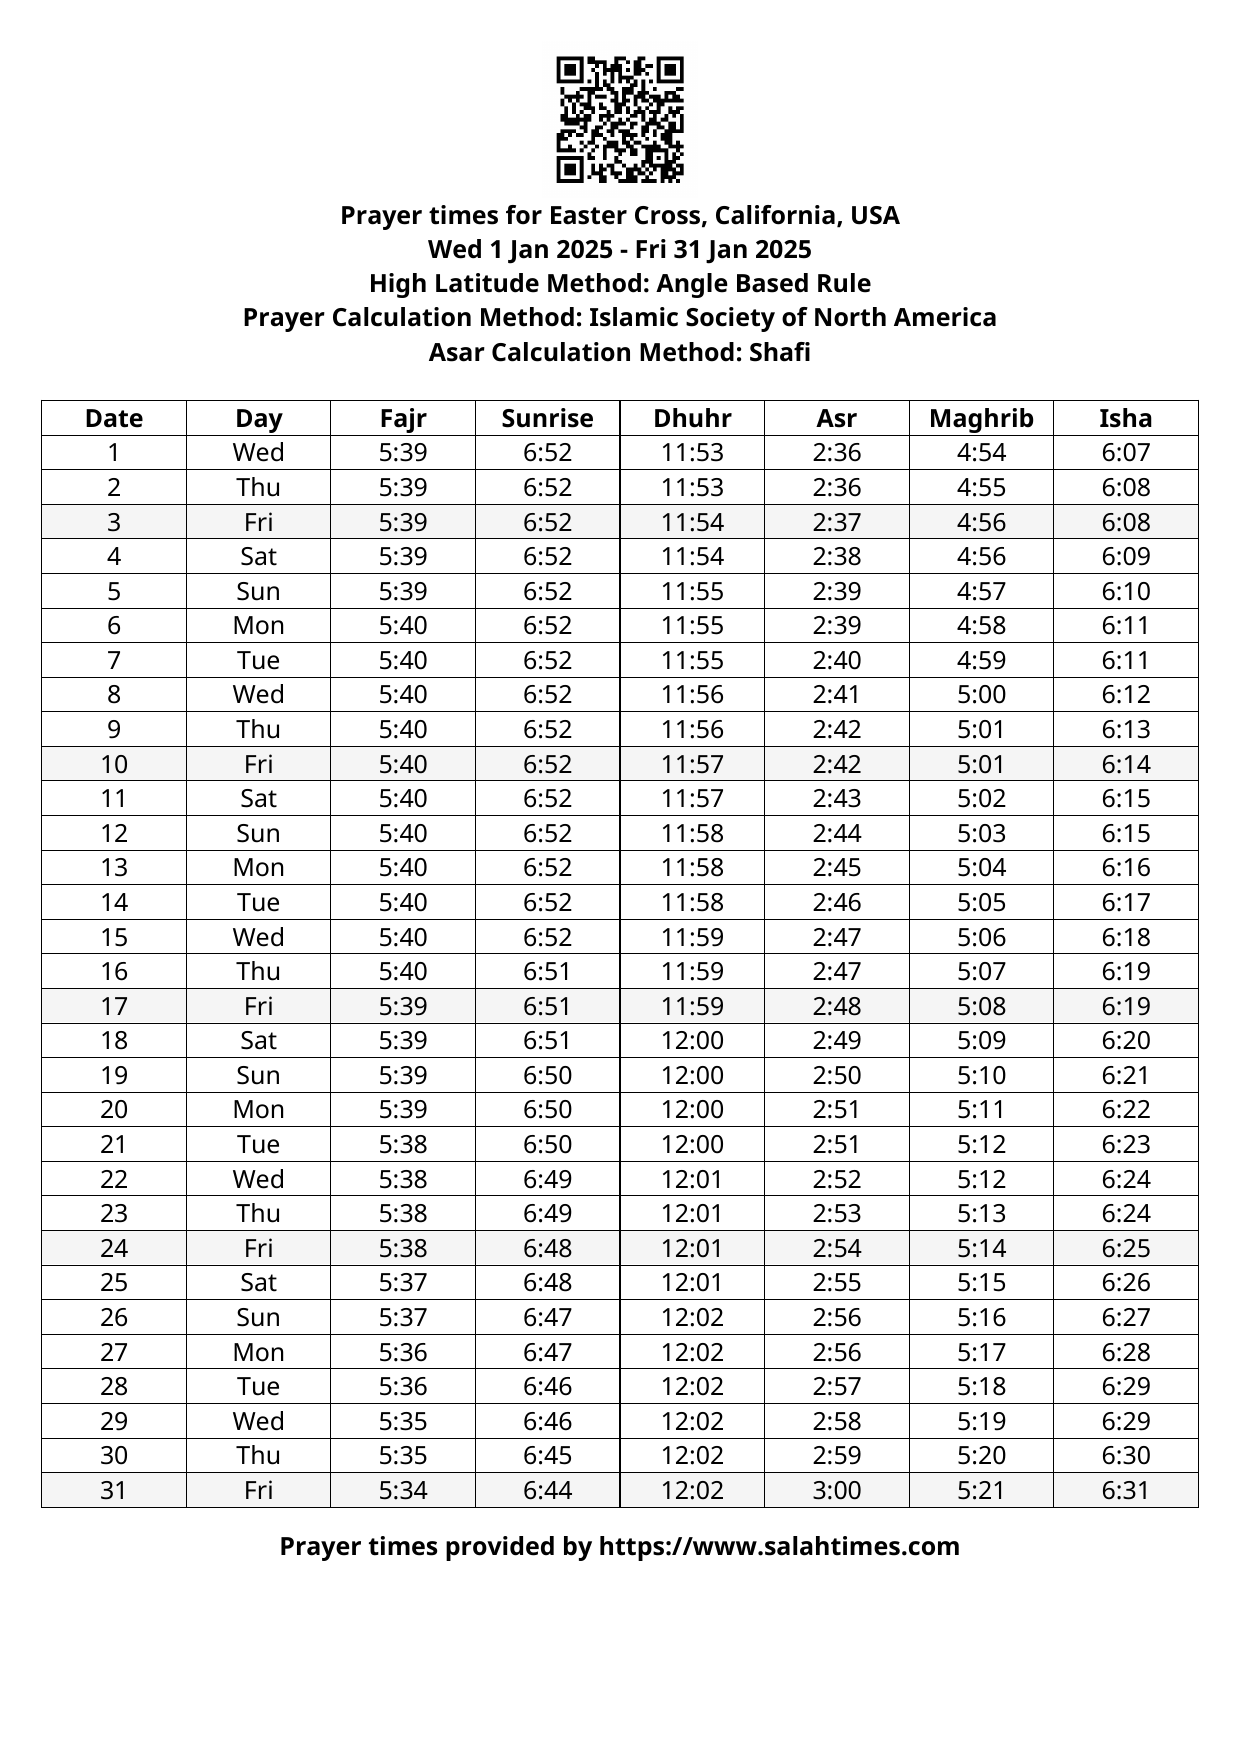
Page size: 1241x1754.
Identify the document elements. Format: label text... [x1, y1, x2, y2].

table_cell 5:01 [910, 747, 1053, 780]
picture [542, 41, 699, 198]
table_cell 2:47 [765, 920, 909, 953]
table_cell 6:50 [476, 1127, 619, 1161]
table_cell 11:57 [621, 747, 764, 780]
table_cell Thu [187, 1439, 330, 1472]
table_cell 5:34 [331, 1473, 475, 1507]
table_cell 21 [42, 1127, 186, 1161]
table_cell 6:52 [476, 747, 619, 780]
table_cell Sat [187, 1024, 330, 1057]
table_cell 11:55 [621, 609, 764, 642]
table_cell 2:38 [765, 539, 909, 573]
table_cell 12:01 [621, 1266, 764, 1299]
table_cell 6:26 [1054, 1266, 1198, 1299]
table_cell 3:00 [765, 1473, 909, 1507]
table_header Dhuhr [621, 401, 764, 434]
table_cell 6:13 [1054, 712, 1198, 746]
table_cell Tue [187, 1127, 330, 1161]
text Wed 1 Jan 2025 - Fri 31 Jan 2025 [42, 232, 1198, 266]
table_cell Wed [187, 1162, 330, 1195]
table_cell Thu [187, 470, 330, 504]
table_cell 2:56 [765, 1335, 909, 1368]
table_cell 6:23 [1054, 1127, 1198, 1161]
table_cell 6:51 [476, 1024, 619, 1057]
table_cell 5:38 [331, 1196, 475, 1230]
table_cell 26 [42, 1300, 186, 1334]
table_cell 25 [42, 1266, 186, 1299]
table_cell 12:02 [621, 1369, 764, 1403]
table_cell 12:02 [621, 1335, 764, 1368]
table_cell 6:52 [476, 436, 619, 469]
table_cell 6:47 [476, 1300, 619, 1334]
table_cell 12:00 [621, 1058, 764, 1092]
table_cell Sat [187, 539, 330, 573]
table_cell 6:22 [1054, 1093, 1198, 1126]
table_cell 4:58 [910, 609, 1053, 642]
table_cell 6:48 [476, 1231, 619, 1264]
table_cell 5:36 [331, 1335, 475, 1368]
table_cell 5:39 [331, 505, 475, 538]
table_cell 5:40 [331, 920, 475, 953]
table_cell 12:02 [621, 1473, 764, 1507]
table_cell 6:19 [1054, 954, 1198, 988]
table_cell 5:09 [910, 1024, 1053, 1057]
text High Latitude Method: Angle Based Rule [42, 266, 1198, 300]
table_cell 5:00 [910, 678, 1053, 711]
table_cell 2:36 [765, 470, 909, 504]
table_cell 5:35 [331, 1404, 475, 1437]
table_cell 6:21 [1054, 1058, 1198, 1092]
table_cell 5:39 [331, 470, 475, 504]
table_cell Mon [187, 1093, 330, 1126]
table_cell 5:39 [331, 989, 475, 1022]
table_cell 12:02 [621, 1300, 764, 1334]
table_cell Fri [187, 747, 330, 780]
table_cell 5:38 [331, 1162, 475, 1195]
table_cell 13 [42, 851, 186, 884]
table_cell 28 [42, 1369, 186, 1403]
table_cell 6:52 [476, 539, 619, 573]
table_cell 2:57 [765, 1369, 909, 1403]
table_cell 14 [42, 885, 186, 919]
table_cell 6:52 [476, 470, 619, 504]
table_cell 11:54 [621, 505, 764, 538]
table_cell Mon [187, 609, 330, 642]
table_cell 6:18 [1054, 920, 1198, 953]
table_cell 6:20 [1054, 1024, 1198, 1057]
table_cell 2:46 [765, 885, 909, 919]
table_cell 4:54 [910, 436, 1053, 469]
table_cell 4:59 [910, 643, 1053, 677]
table_cell 2:47 [765, 954, 909, 988]
table_cell Wed [187, 436, 330, 469]
table_cell 12 [42, 816, 186, 849]
table_cell 5:38 [331, 1231, 475, 1264]
table_cell Wed [187, 920, 330, 953]
table_cell 11 [42, 781, 186, 815]
table_cell 6:44 [476, 1473, 619, 1507]
table_cell Sat [187, 781, 330, 815]
table_cell Sun [187, 1058, 330, 1092]
table_cell 2:44 [765, 816, 909, 849]
table_cell 2:49 [765, 1024, 909, 1057]
table_cell 11:53 [621, 470, 764, 504]
table_cell 12:02 [621, 1404, 764, 1437]
text Asar Calculation Method: Shafi [42, 334, 1198, 368]
table_header Maghrib [910, 401, 1053, 434]
table_cell 5:40 [331, 643, 475, 677]
table_cell 2:58 [765, 1404, 909, 1437]
table_cell 5:40 [331, 678, 475, 711]
table_cell 5:12 [910, 1127, 1053, 1161]
table_cell 6:52 [476, 781, 619, 815]
table_cell Thu [187, 712, 330, 746]
table_header Fajr [331, 401, 475, 434]
table_cell 5:03 [910, 816, 1053, 849]
table_cell 5:36 [331, 1369, 475, 1403]
table_cell 5:07 [910, 954, 1053, 988]
table_cell 6:24 [1054, 1196, 1198, 1230]
table_cell Tue [187, 1369, 330, 1403]
table_cell 6:15 [1054, 781, 1198, 815]
table_cell 30 [42, 1439, 186, 1472]
table_cell 12:00 [621, 1127, 764, 1161]
table_cell 12:00 [621, 1093, 764, 1126]
table_cell 5:08 [910, 989, 1053, 1022]
table_cell 5:39 [331, 436, 475, 469]
table_cell 6:07 [1054, 436, 1198, 469]
table_cell Wed [187, 678, 330, 711]
table_cell 6:45 [476, 1439, 619, 1472]
table_cell Fri [187, 505, 330, 538]
table_cell 5:06 [910, 920, 1053, 953]
table_cell 6:49 [476, 1196, 619, 1230]
table_header Asr [765, 401, 909, 434]
table_cell 6:50 [476, 1093, 619, 1126]
table_cell 5:37 [331, 1300, 475, 1334]
table_cell 6:47 [476, 1335, 619, 1368]
table_cell 23 [42, 1196, 186, 1230]
table_cell 5:21 [910, 1473, 1053, 1507]
table_cell 29 [42, 1404, 186, 1437]
table_cell 5:18 [910, 1369, 1053, 1403]
table_cell 18 [42, 1024, 186, 1057]
table_cell 2:39 [765, 609, 909, 642]
table_cell 6:15 [1054, 816, 1198, 849]
table_cell 6:51 [476, 954, 619, 988]
table_cell 4 [42, 539, 186, 573]
table_cell 5:11 [910, 1093, 1053, 1126]
table_cell 6:24 [1054, 1162, 1198, 1195]
table_cell 2:55 [765, 1266, 909, 1299]
table_cell Sun [187, 574, 330, 607]
table_cell 5:39 [331, 1093, 475, 1126]
table_cell 16 [42, 954, 186, 988]
table_cell 6:52 [476, 574, 619, 607]
table_cell 20 [42, 1093, 186, 1126]
table_cell 6 [42, 609, 186, 642]
table_cell 6:11 [1054, 643, 1198, 677]
table_cell Wed [187, 1404, 330, 1437]
table_cell 2:51 [765, 1127, 909, 1161]
table_cell 3 [42, 505, 186, 538]
table_cell 5:14 [910, 1231, 1053, 1264]
table_cell 27 [42, 1335, 186, 1368]
table_cell 11:59 [621, 954, 764, 988]
table_cell 6:46 [476, 1369, 619, 1403]
table_cell 6:52 [476, 920, 619, 953]
table_cell 6:09 [1054, 539, 1198, 573]
table_cell 5:39 [331, 1058, 475, 1092]
table_cell 2 [42, 470, 186, 504]
table_cell 6:52 [476, 885, 619, 919]
table_cell 2:43 [765, 781, 909, 815]
table_cell 5:02 [910, 781, 1053, 815]
table_cell 11:54 [621, 539, 764, 573]
table_cell 2:51 [765, 1093, 909, 1126]
table_cell 12:01 [621, 1196, 764, 1230]
table_cell 6:52 [476, 505, 619, 538]
table_cell 6:49 [476, 1162, 619, 1195]
table_header Date [42, 401, 186, 434]
table_cell Fri [187, 989, 330, 1022]
table_cell 12:00 [621, 1024, 764, 1057]
table_cell 2:48 [765, 989, 909, 1022]
table_cell 2:41 [765, 678, 909, 711]
table_cell 5:40 [331, 954, 475, 988]
table_cell 6:29 [1054, 1369, 1198, 1403]
table_cell 11:58 [621, 816, 764, 849]
table_cell 19 [42, 1058, 186, 1092]
table_cell 9 [42, 712, 186, 746]
table_cell 17 [42, 989, 186, 1022]
table_cell 11:55 [621, 574, 764, 607]
table_cell 5:20 [910, 1439, 1053, 1472]
table_cell 6:50 [476, 1058, 619, 1092]
table_cell 2:53 [765, 1196, 909, 1230]
table_cell 12:01 [621, 1162, 764, 1195]
table_cell 6:28 [1054, 1335, 1198, 1368]
table_cell Fri [187, 1231, 330, 1264]
table_cell 6:11 [1054, 609, 1198, 642]
table_cell 5:19 [910, 1404, 1053, 1437]
table_cell 6:29 [1054, 1404, 1198, 1437]
table_cell 7 [42, 643, 186, 677]
table_cell 6:51 [476, 989, 619, 1022]
table_cell 6:10 [1054, 574, 1198, 607]
table_cell 4:56 [910, 539, 1053, 573]
table_cell 5:39 [331, 1024, 475, 1057]
text Prayer Calculation Method: Islamic Society of North America [42, 300, 1198, 334]
table_cell Thu [187, 954, 330, 988]
table_cell 4:56 [910, 505, 1053, 538]
table_cell 22 [42, 1162, 186, 1195]
table_cell 6:12 [1054, 678, 1198, 711]
table_cell 6:52 [476, 678, 619, 711]
table_cell 6:52 [476, 609, 619, 642]
table_header Sunrise [476, 401, 619, 434]
table_cell 11:59 [621, 920, 764, 953]
table_cell 11:58 [621, 851, 764, 884]
table_cell 5:12 [910, 1162, 1053, 1195]
table_cell Sun [187, 1300, 330, 1334]
table_cell 11:56 [621, 712, 764, 746]
table_cell Mon [187, 851, 330, 884]
table_cell 6:27 [1054, 1300, 1198, 1334]
table_cell 6:14 [1054, 747, 1198, 780]
table_cell 6:52 [476, 816, 619, 849]
text Prayer times provided by https://www.salahtimes.com [42, 1528, 1198, 1563]
table_cell 5:40 [331, 712, 475, 746]
table_cell Fri [187, 1473, 330, 1507]
table_cell 6:19 [1054, 989, 1198, 1022]
table_cell 1 [42, 436, 186, 469]
table_cell 5:05 [910, 885, 1053, 919]
table_cell 2:59 [765, 1439, 909, 1472]
table_cell Sat [187, 1266, 330, 1299]
table_cell 5:40 [331, 781, 475, 815]
table_cell 2:56 [765, 1300, 909, 1334]
table_cell 2:54 [765, 1231, 909, 1264]
table_cell 8 [42, 678, 186, 711]
table_cell Thu [187, 1196, 330, 1230]
table_cell 5:13 [910, 1196, 1053, 1230]
table_cell Tue [187, 885, 330, 919]
table_cell 5:10 [910, 1058, 1053, 1092]
table_cell 2:42 [765, 712, 909, 746]
table_cell 11:58 [621, 885, 764, 919]
table_cell 6:08 [1054, 505, 1198, 538]
table_cell Tue [187, 643, 330, 677]
table_header Isha [1054, 401, 1198, 434]
table_cell 5:15 [910, 1266, 1053, 1299]
table_cell 11:57 [621, 781, 764, 815]
text Prayer times for Easter Cross, California, USA [42, 198, 1198, 232]
table_cell 6:16 [1054, 851, 1198, 884]
table_cell 5:16 [910, 1300, 1053, 1334]
table_cell 11:55 [621, 643, 764, 677]
table_cell 6:52 [476, 851, 619, 884]
table_cell 2:50 [765, 1058, 909, 1092]
table_cell 5 [42, 574, 186, 607]
table_cell 2:37 [765, 505, 909, 538]
table_cell 5:38 [331, 1127, 475, 1161]
table_cell 5:40 [331, 609, 475, 642]
table_cell 24 [42, 1231, 186, 1264]
table_cell 5:39 [331, 539, 475, 573]
table_header Day [187, 401, 330, 434]
table_cell Sun [187, 816, 330, 849]
table_cell 6:08 [1054, 470, 1198, 504]
table_cell 2:45 [765, 851, 909, 884]
table_cell 6:46 [476, 1404, 619, 1437]
table_cell 15 [42, 920, 186, 953]
table_cell 12:02 [621, 1439, 764, 1472]
table_cell 5:40 [331, 816, 475, 849]
table_cell 4:57 [910, 574, 1053, 607]
table_cell 5:40 [331, 747, 475, 780]
table_cell 11:56 [621, 678, 764, 711]
table_cell 5:04 [910, 851, 1053, 884]
table_cell 5:39 [331, 574, 475, 607]
table_cell 2:52 [765, 1162, 909, 1195]
table_cell 5:40 [331, 885, 475, 919]
table_cell 5:01 [910, 712, 1053, 746]
table_cell 5:37 [331, 1266, 475, 1299]
table_cell 2:36 [765, 436, 909, 469]
table_cell 11:53 [621, 436, 764, 469]
table_cell 6:52 [476, 712, 619, 746]
table_cell 6:25 [1054, 1231, 1198, 1264]
table_cell 31 [42, 1473, 186, 1507]
table_cell 2:39 [765, 574, 909, 607]
table_cell 5:35 [331, 1439, 475, 1472]
table_cell 4:55 [910, 470, 1053, 504]
table_cell 6:48 [476, 1266, 619, 1299]
table_cell 5:40 [331, 851, 475, 884]
table_cell 10 [42, 747, 186, 780]
table_cell 5:17 [910, 1335, 1053, 1368]
table_cell 6:30 [1054, 1439, 1198, 1472]
table_cell 2:40 [765, 643, 909, 677]
table_cell 12:01 [621, 1231, 764, 1264]
table_cell 6:52 [476, 643, 619, 677]
table_cell 2:42 [765, 747, 909, 780]
table_cell 6:31 [1054, 1473, 1198, 1507]
table_cell 11:59 [621, 989, 764, 1022]
table_cell Mon [187, 1335, 330, 1368]
table_cell 6:17 [1054, 885, 1198, 919]
